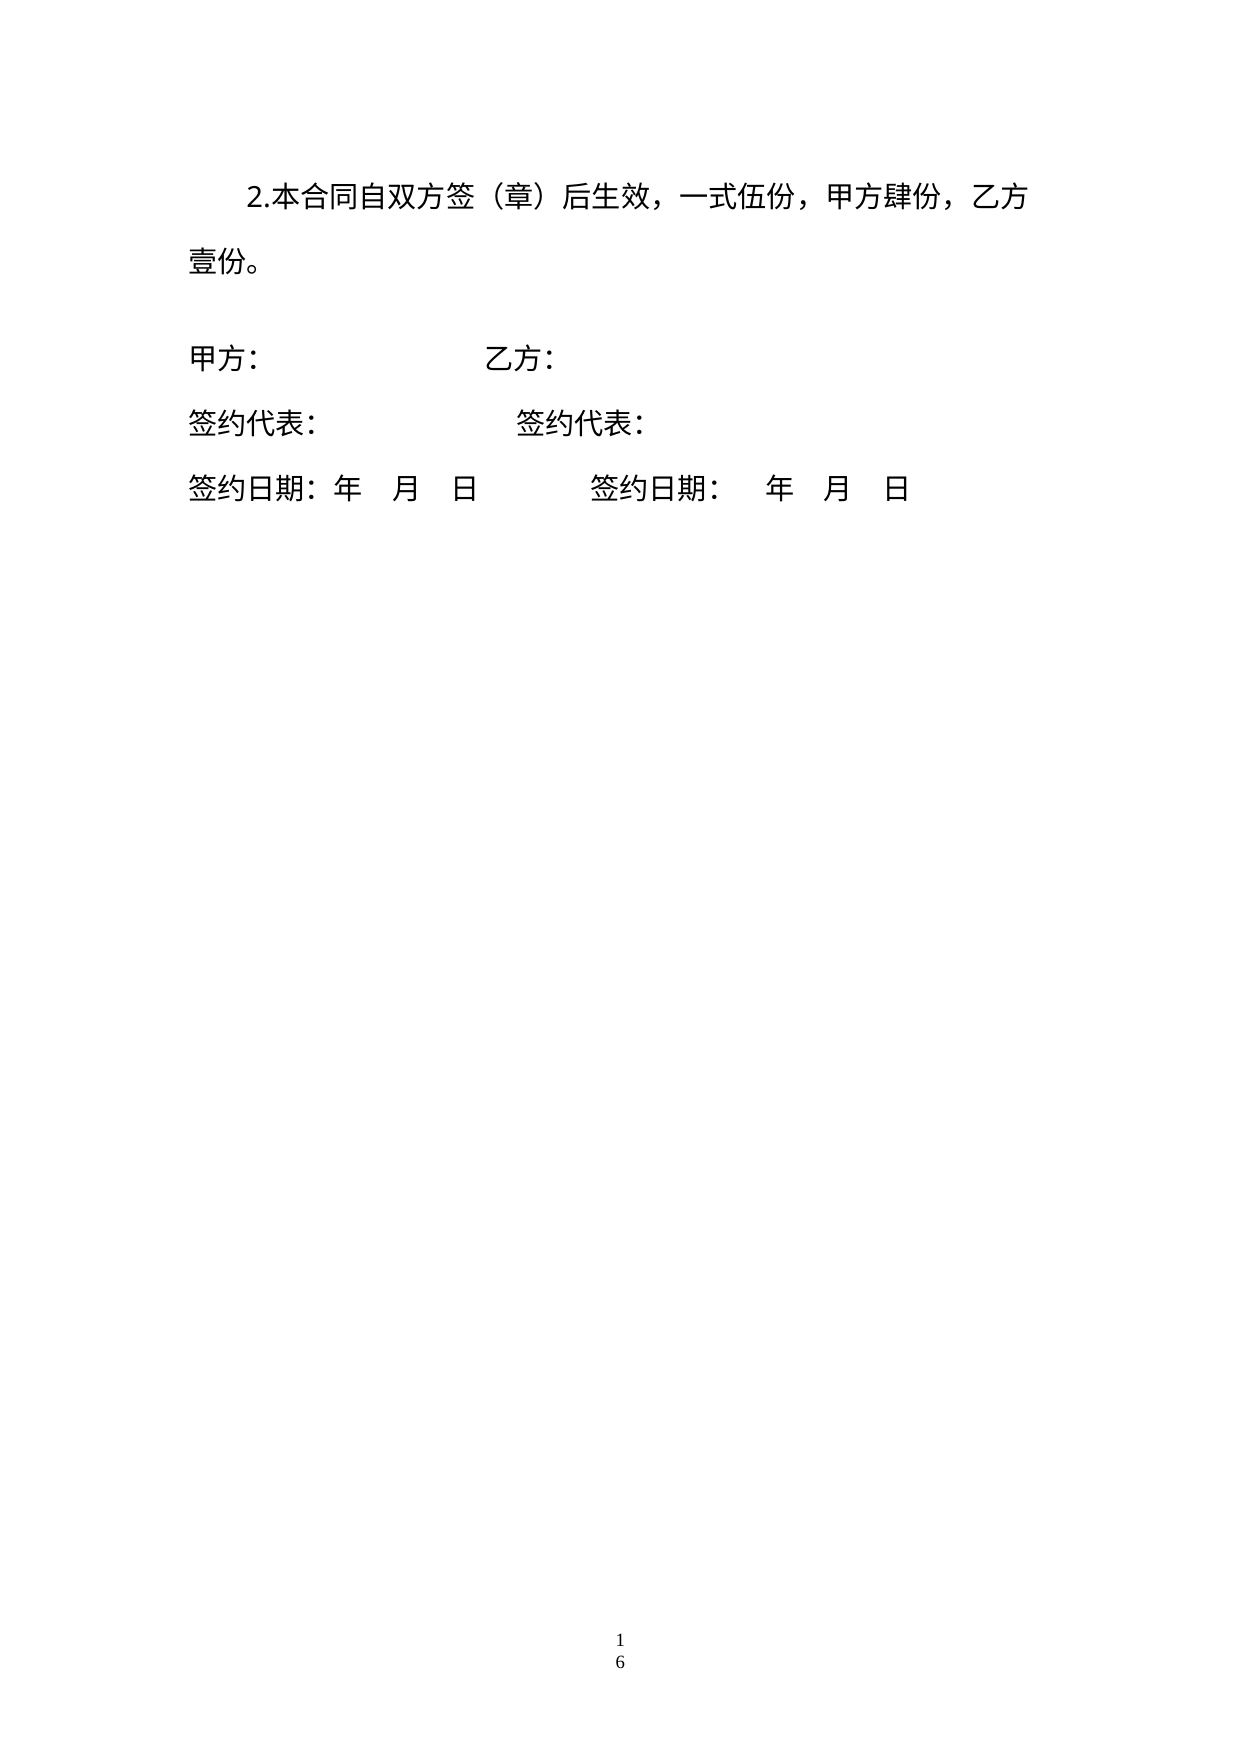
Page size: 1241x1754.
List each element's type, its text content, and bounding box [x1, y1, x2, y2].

text 2.本合同自双方签（章）后生效，一式伍份，甲方肆份，乙方壹份。 [188, 162, 1052, 292]
text 签约日期：年 月 日 签约日期： 年 月 日 [188, 454, 1052, 519]
text 签约代表： 签约代表： [188, 389, 1052, 454]
text 甲方： 乙方： [188, 324, 1052, 389]
